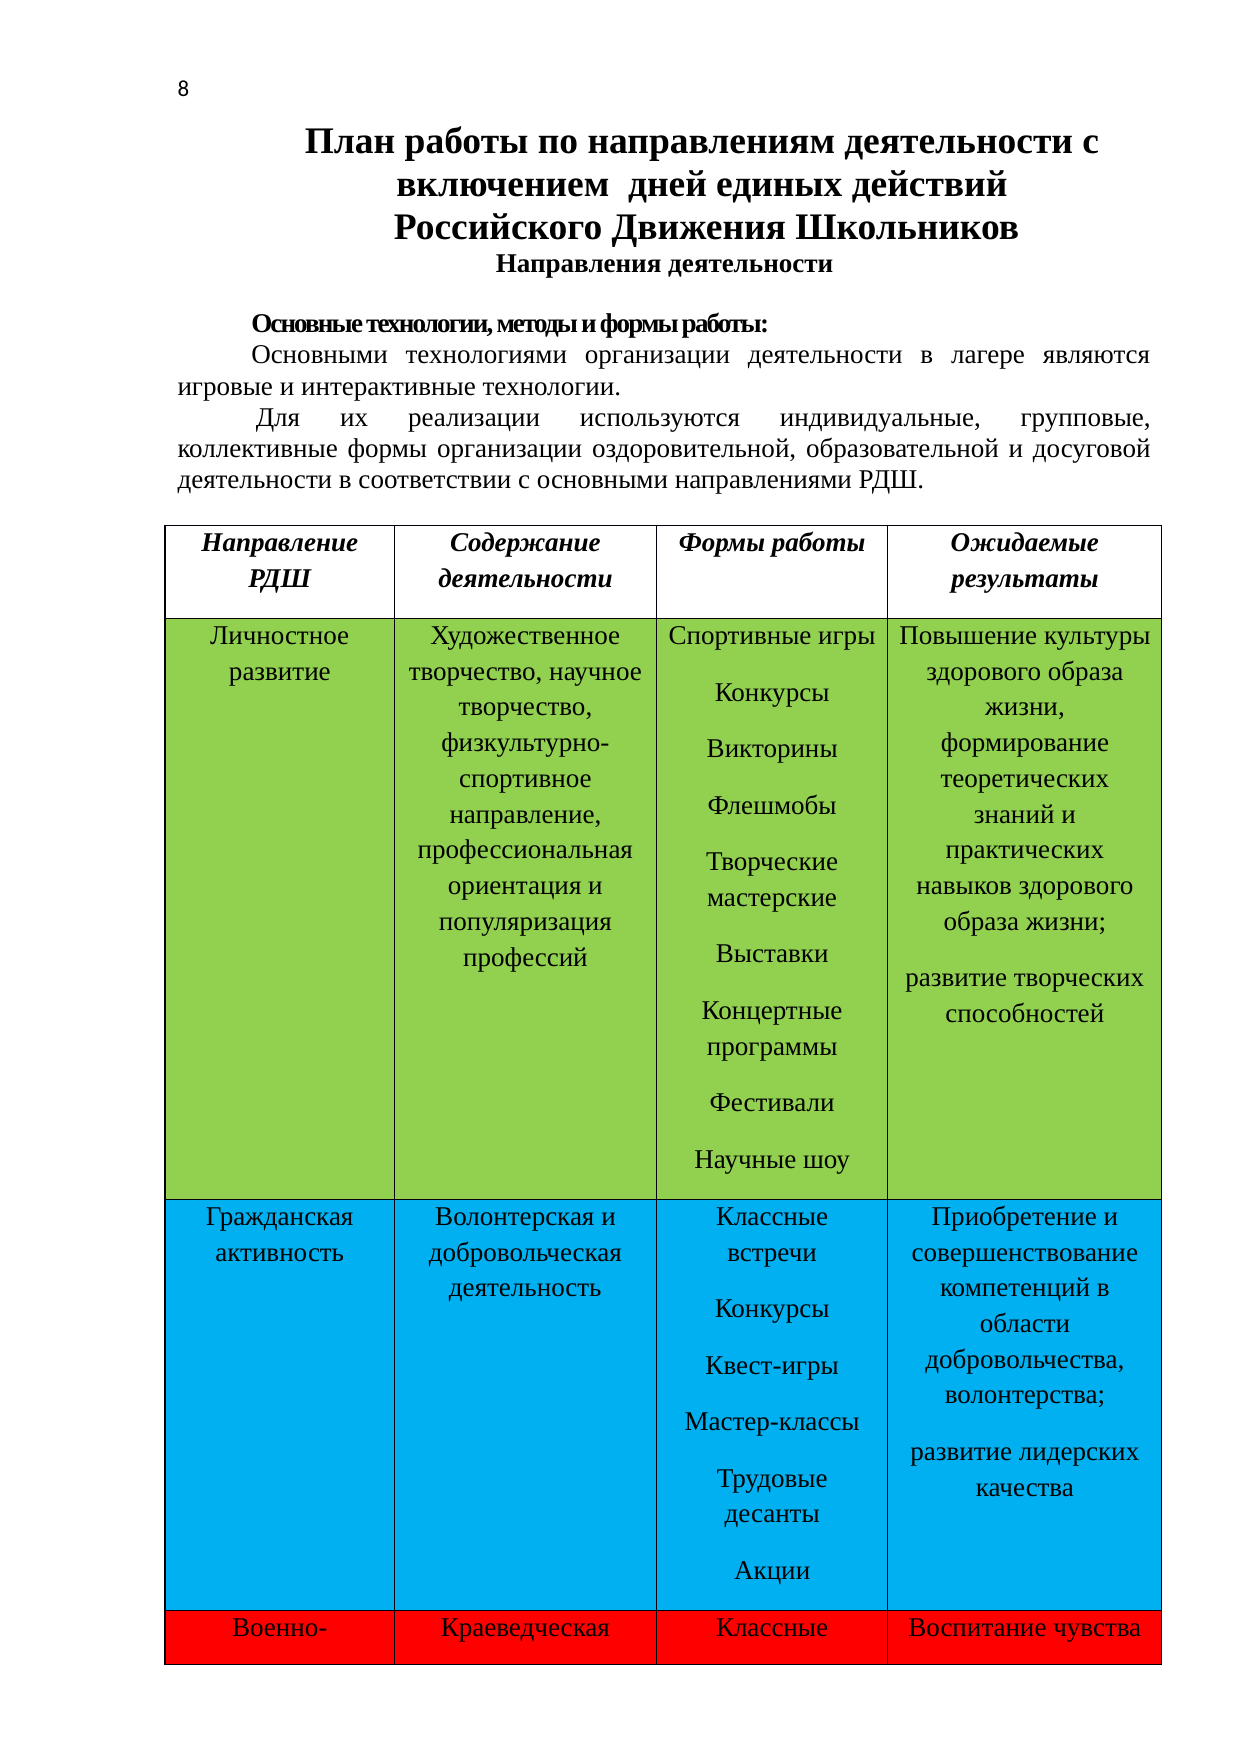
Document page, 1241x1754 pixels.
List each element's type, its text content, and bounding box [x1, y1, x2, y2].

table_cell Гражданская активность [166, 1200, 394, 1610]
text Основными технологиями организации деятельности в лагере являются игровые и интерактивные технологии. [177, 338, 1152, 401]
table_cell Личностное развитие [166, 619, 394, 1199]
table_cell Повышение культуры здорового образа жизни, формирование теоретических знаний и практических навыков здорового образа жизни; развитие творческих способностей [888, 619, 1161, 1199]
text План работы по направлениям деятельности с включением дней единых действий [252, 118, 1152, 204]
text Основные технологии, методы и формы работы: [177, 307, 1152, 338]
text Российского Движения Школьников [252, 204, 1152, 247]
table_cell Волонтерская и добровольческая деятельность [395, 1200, 656, 1610]
text Направления деятельности [177, 247, 1152, 279]
table_cell Спортивные игры Конкурсы Викторины Флешмобы Творческие мастерские Выставки Концертные программы Фестивали Научные шоу [657, 619, 887, 1199]
table_cell Приобретение и совершенствование компетенций в области добровольчества, волонтерства; развитие лидерских качества [888, 1200, 1161, 1610]
table_cell Художественное творчество, научное творчество, физкультурно-спортивное направление, профессиональная ориентация и популяризация профессий [395, 619, 656, 1199]
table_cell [166, 1611, 394, 1664]
table_header Ожидаемые результаты [888, 526, 1161, 618]
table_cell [657, 1611, 887, 1664]
table_header Направление РДШ [166, 526, 394, 618]
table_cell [395, 1611, 656, 1664]
table_cell Классные встречи Конкурсы Квест-игры Мастер-классы Трудовые десанты Акции [657, 1200, 887, 1610]
table_header Содержание деятельности [395, 526, 656, 618]
text Для их реализации используются индивидуальные, групповые, коллективные формы организации оздоровительной, образовательной и досуговой деятельности в соответствии с основными направлениями РДШ. [177, 401, 1152, 494]
table_header Формы работы [657, 526, 887, 618]
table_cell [888, 1611, 1161, 1664]
